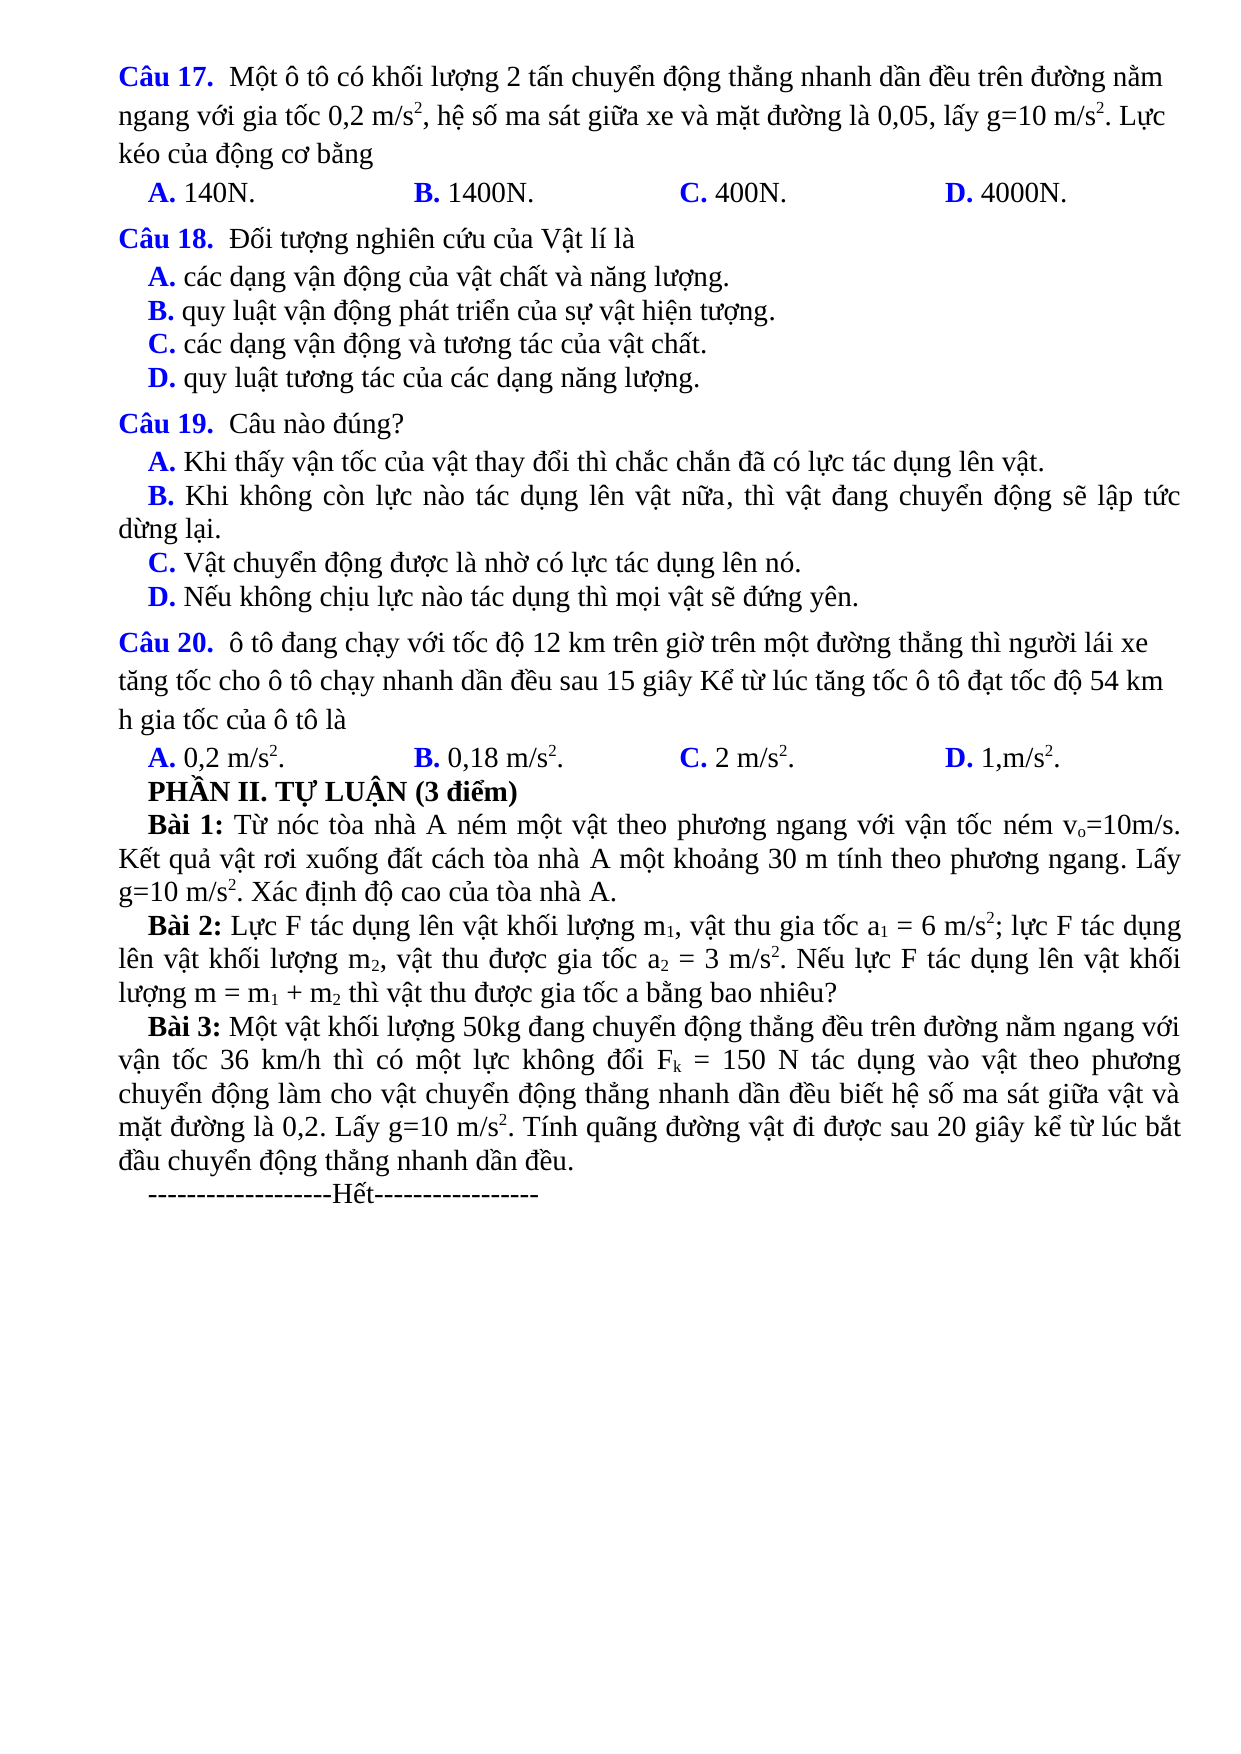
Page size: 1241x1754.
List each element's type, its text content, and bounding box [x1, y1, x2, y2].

list Đối tượng nghiên cứu của Vật lí là [118, 221, 1181, 254]
list Câu nào đúng? [118, 406, 1181, 439]
text B. Khi không còn lực nào tác dụng lên vật nữa, thì vật đang chuyển động sẽ lập tức dừng lại. [118, 478, 1181, 545]
text D. Nếu không chịu lực nào tác dụng thì mọi vật sẽ đứng yên. [118, 579, 1181, 612]
list Một ô tô có khối lượng 2 tấn chuyển động thẳng nhanh dần đều trên đường nằm ngang với gia tốc 0,2 m/s2, hệ số ma sát giữa xe và mặt đường là 0,05, lấy g=10 m/s2. Lực kéo của động cơ bằng [118, 59, 1181, 170]
text Bài 1: Từ nóc tòa nhà A ném một vật theo phương ngang với vận tốc ném vo=10m/s. Kết quả vật rơi xuống đất cách tòa nhà A một khoảng 30 m tính theo phương ngang. Lấy g=10 m/s2. Xác định độ cao của tòa nhà A. [118, 807, 1181, 908]
text PHẦN II. TỰ LUẬN (3 điểm) [118, 774, 1181, 807]
text C. Vật chuyển động được là nhờ có lực tác dụng lên nó. [118, 545, 1181, 579]
text B. quy luật vận động phát triển của sự vật hiện tượng. [118, 293, 1181, 326]
text Bài 2: Lực F tác dụng lên vật khối lượng m1, vật thu gia tốc a1 = 6 m/s2; lực F tác dụng lên vật khối lượng m2, vật thu được gia tốc a2 = 3 m/s2. Nếu lực F tác dụng lên vật khối lượng m = m1 + m2 thì vật thu được gia tốc a bằng bao nhiêu? [118, 908, 1181, 1009]
text A. Khi thấy vận tốc của vật thay đổi thì chắc chắn đã có lực tác dụng lên vật. [118, 444, 1181, 478]
list ô tô đang chạy với tốc độ 12 km trên giờ trên một đường thẳng thì người lái xe tăng tốc cho ô tô chạy nhanh dần đều sau 15 giây Kể từ lúc tăng tốc ô tô đạt tốc độ 54 km h gia tốc của ô tô là [118, 625, 1181, 735]
text D. quy luật tương tác của các dạng năng lượng. [118, 360, 1181, 393]
text A. 140N. B. 1400N. C. 400N. D. 4000N. [118, 175, 1181, 208]
text C. các dạng vận động và tương tác của vật chất. [118, 326, 1181, 360]
text -------------------Hết----------------- [118, 1176, 1181, 1210]
text A. các dạng vận động của vật chất và năng lượng. [118, 259, 1181, 293]
text A. 0,2 m/s2. B. 0,18 m/s2. C. 2 m/s2. D. 1,m/s2. [118, 740, 1181, 774]
text Bài 3: Một vật khối lượng 50kg đang chuyển động thẳng đều trên đường nằm ngang với vận tốc 36 km/h thì có một lực không đổi Fk = 150 N tác dụng vào vật theo phương chuyển động làm cho vật chuyển động thẳng nhanh dần đều biết hệ số ma sát giữa vật và mặt đường là 0,2. Lấy g=10 m/s2. Tính quãng đường vật đi được sau 20 giây kể từ lúc bắt đầu chuyển động thẳng nhanh dần đều. [118, 1009, 1181, 1176]
